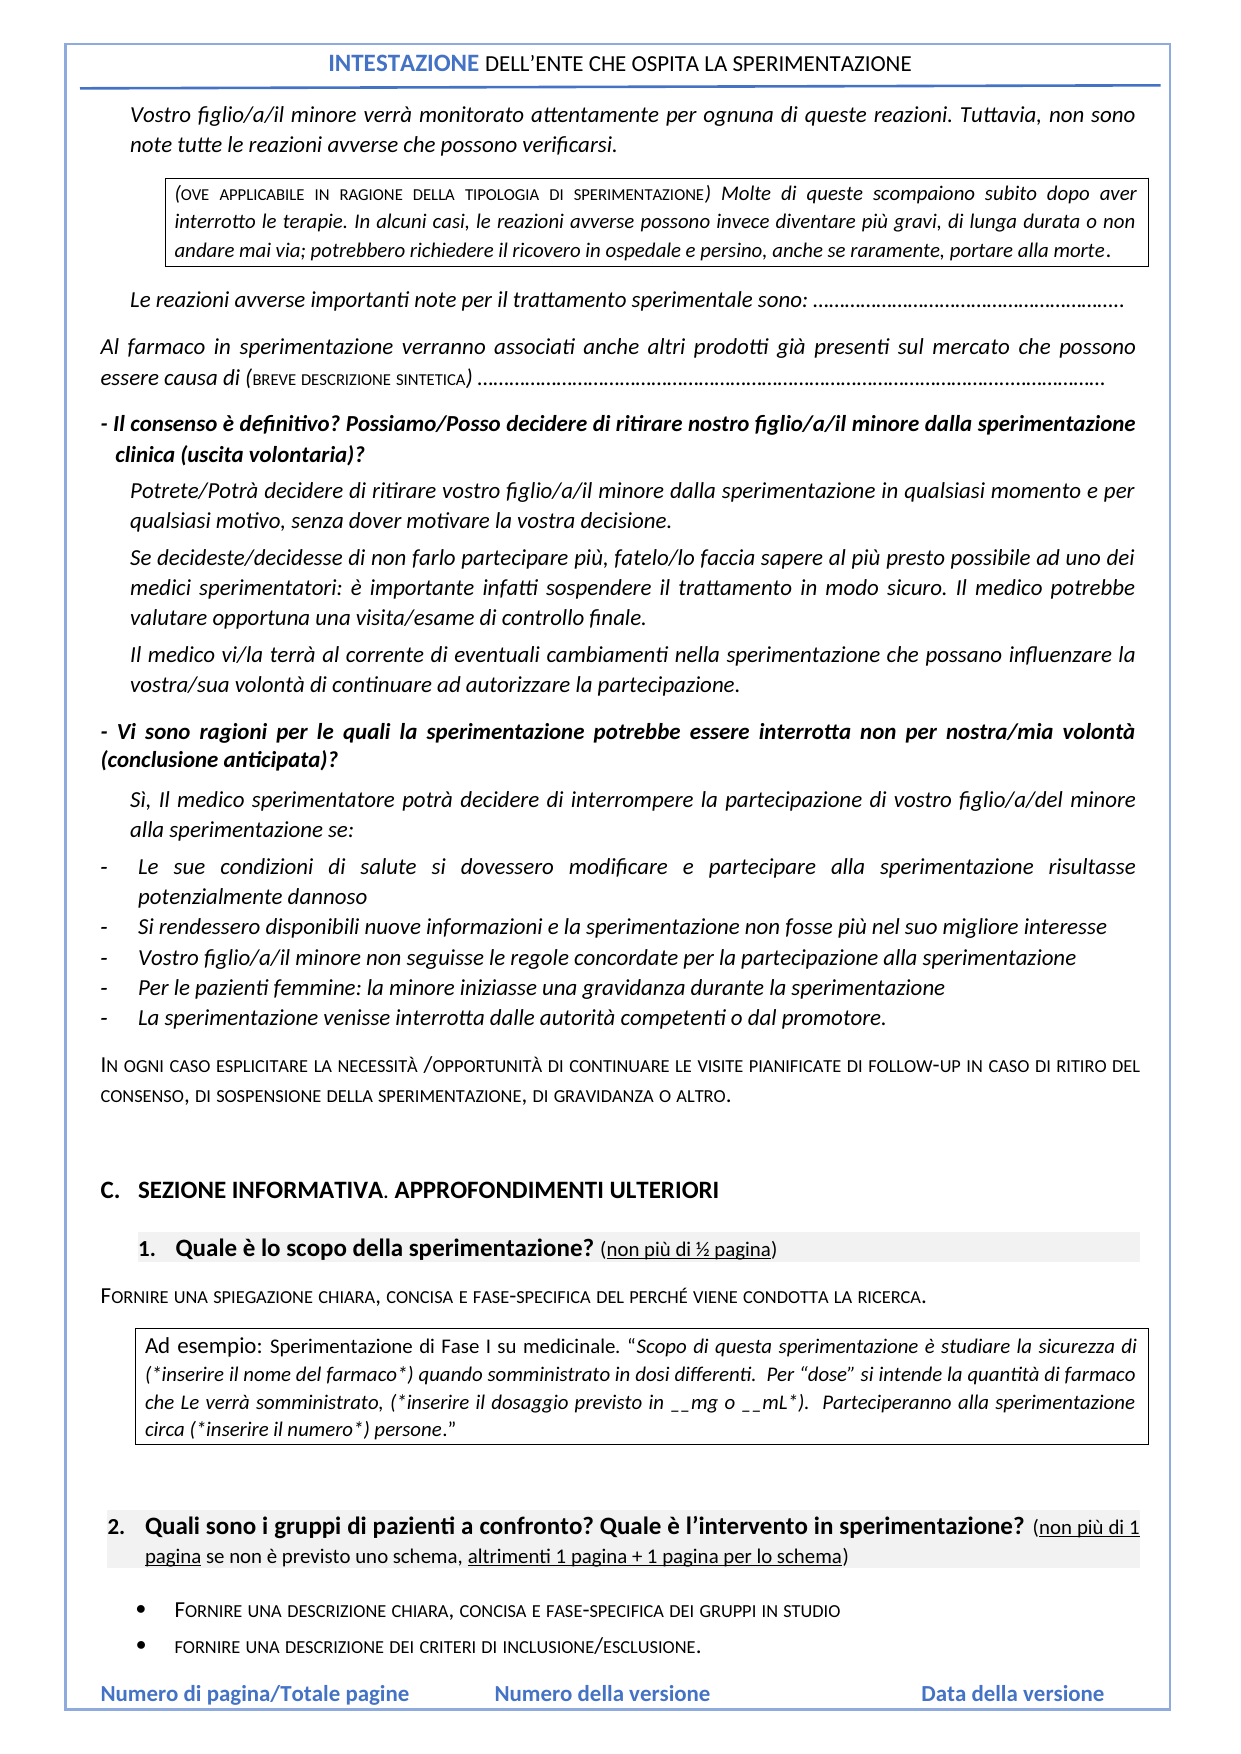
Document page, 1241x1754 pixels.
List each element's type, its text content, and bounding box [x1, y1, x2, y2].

text In ogni caso esplicitare la necessità /opportunità di continuare le visite pianificate di follow-up in caso di ritiro del consenso, di sospensione della sperimentazione, di gravidanza o altro. [100, 1050, 1140, 1108]
text Fornire una spiegazione chiara, concisa e fase-specifica del perché viene condotta la ricerca. [100, 1281, 1140, 1309]
list Vostro figlio/a/il minore non seguisse le regole concordate per la partecipazione alla sperimentazione [100, 943, 1140, 971]
text Se decideste/decidesse di non farlo partecipare più, fatelo/lo faccia sapere al più presto possibile ad uno dei medici sperimentatori: è importante infatti sospendere il trattamento in modo sicuro. Il medico potrebbe valutare opportuna una visita/esame di controllo finale. [130, 543, 1140, 631]
text Le reazioni avverse importanti note per il trattamento sperimentale sono: ………………………………………………….. [130, 286, 1140, 314]
list Quale è lo scopo della sperimentazione? (non più di ½ pagina) [138, 1232, 1140, 1262]
text Vostro figlio/a/il minore verrà monitorato attentamente per ognuna di queste reazioni. Tuttavia, non sono note tutte le reazioni avverse che possono verificarsi. [130, 100, 1140, 159]
list Fornire una descrizione chiara, concisa e fase-specifica dei gruppi in studio [137, 1595, 1140, 1623]
list La sperimentazione venisse interrotta dalle autorità competenti o dal promotore. [100, 1003, 1140, 1031]
text (ove applicabile in ragione della tipologia di sperimentazione) Molte di queste scompaiono subito dopo aver interrotto le terapie. In alcuni casi, le reazioni avverse possono invece diventare più gravi, di lunga durata o non andare mai via; potrebbero richiedere il ricovero in ospedale e persino, anche se raramente, portare alla morte. [166, 179, 1148, 266]
text Al farmaco in sperimentazione verranno associati anche altri prodotti già presenti sul mercato che possono essere causa di (breve descrizione sintetica) ………………………………………………………………………………………..……………… [100, 332, 1140, 391]
list SEZIONE INFORMATIVA. APPROFONDIMENTI ULTERIORI [100, 1174, 1140, 1204]
list Quali sono i gruppi di pazienti a confronto? Quale è l’intervento in sperimentazione? (non più di 1 pagina se non è previsto uno schema, altrimenti 1 pagina + 1 pagina per lo schema) [107, 1510, 1140, 1568]
list Per le pazienti femmine: la minore iniziasse una gravidanza durante la sperimentazione [100, 973, 1140, 1001]
text Potrete/Potrà decidere di ritirare vostro figlio/a/il minore dalla sperimentazione in qualsiasi momento e per qualsiasi motivo, senza dover motivare la vostra decisione. [130, 476, 1140, 534]
text Il medico vi/la terrà al corrente di eventuali cambiamenti nella sperimentazione che possano influenzare la vostra/sua volontà di continuare ad autorizzare la partecipazione. [130, 640, 1140, 698]
list fornire una descrizione dei criteri di inclusione/esclusione. [137, 1632, 1140, 1660]
list Si rendessero disponibili nuove informazioni e la sperimentazione non fosse più nel suo migliore interesse [100, 912, 1140, 941]
text Sì, Il medico sperimentatore potrà decidere di interrompere la partecipazione di vostro figlio/a/del minore alla sperimentazione se: [130, 785, 1140, 844]
text Ad esempio: Sperimentazione di Fase I su medicinale. “Scopo di questa sperimentazione è studiare la sicurezza di (*inserire il nome del farmaco*) quando somministrato in dosi differenti. Per “dose” si intende la quantità di farmaco che Le verrà somministrato, (*inserire il dosaggio previsto in __mg o __mL*). Parteciperanno alla sperimentazione circa (*inserire il numero*) persone.” [136, 1329, 1148, 1444]
text - Vi sono ragioni per le quali la sperimentazione potrebbe essere interrotta non per nostra/mia volontà (conclusione anticipata)? [100, 717, 1140, 773]
text - Il consenso è definitivo? Possiamo/Posso decidere di ritirare nostro figlio/a/il minore dalla sperimentazione clinica (uscita volontaria)? [100, 409, 1140, 468]
list Le sue condizioni di salute si dovessero modificare e partecipare alla sperimentazione risultasse potenzialmente dannoso [100, 852, 1140, 910]
